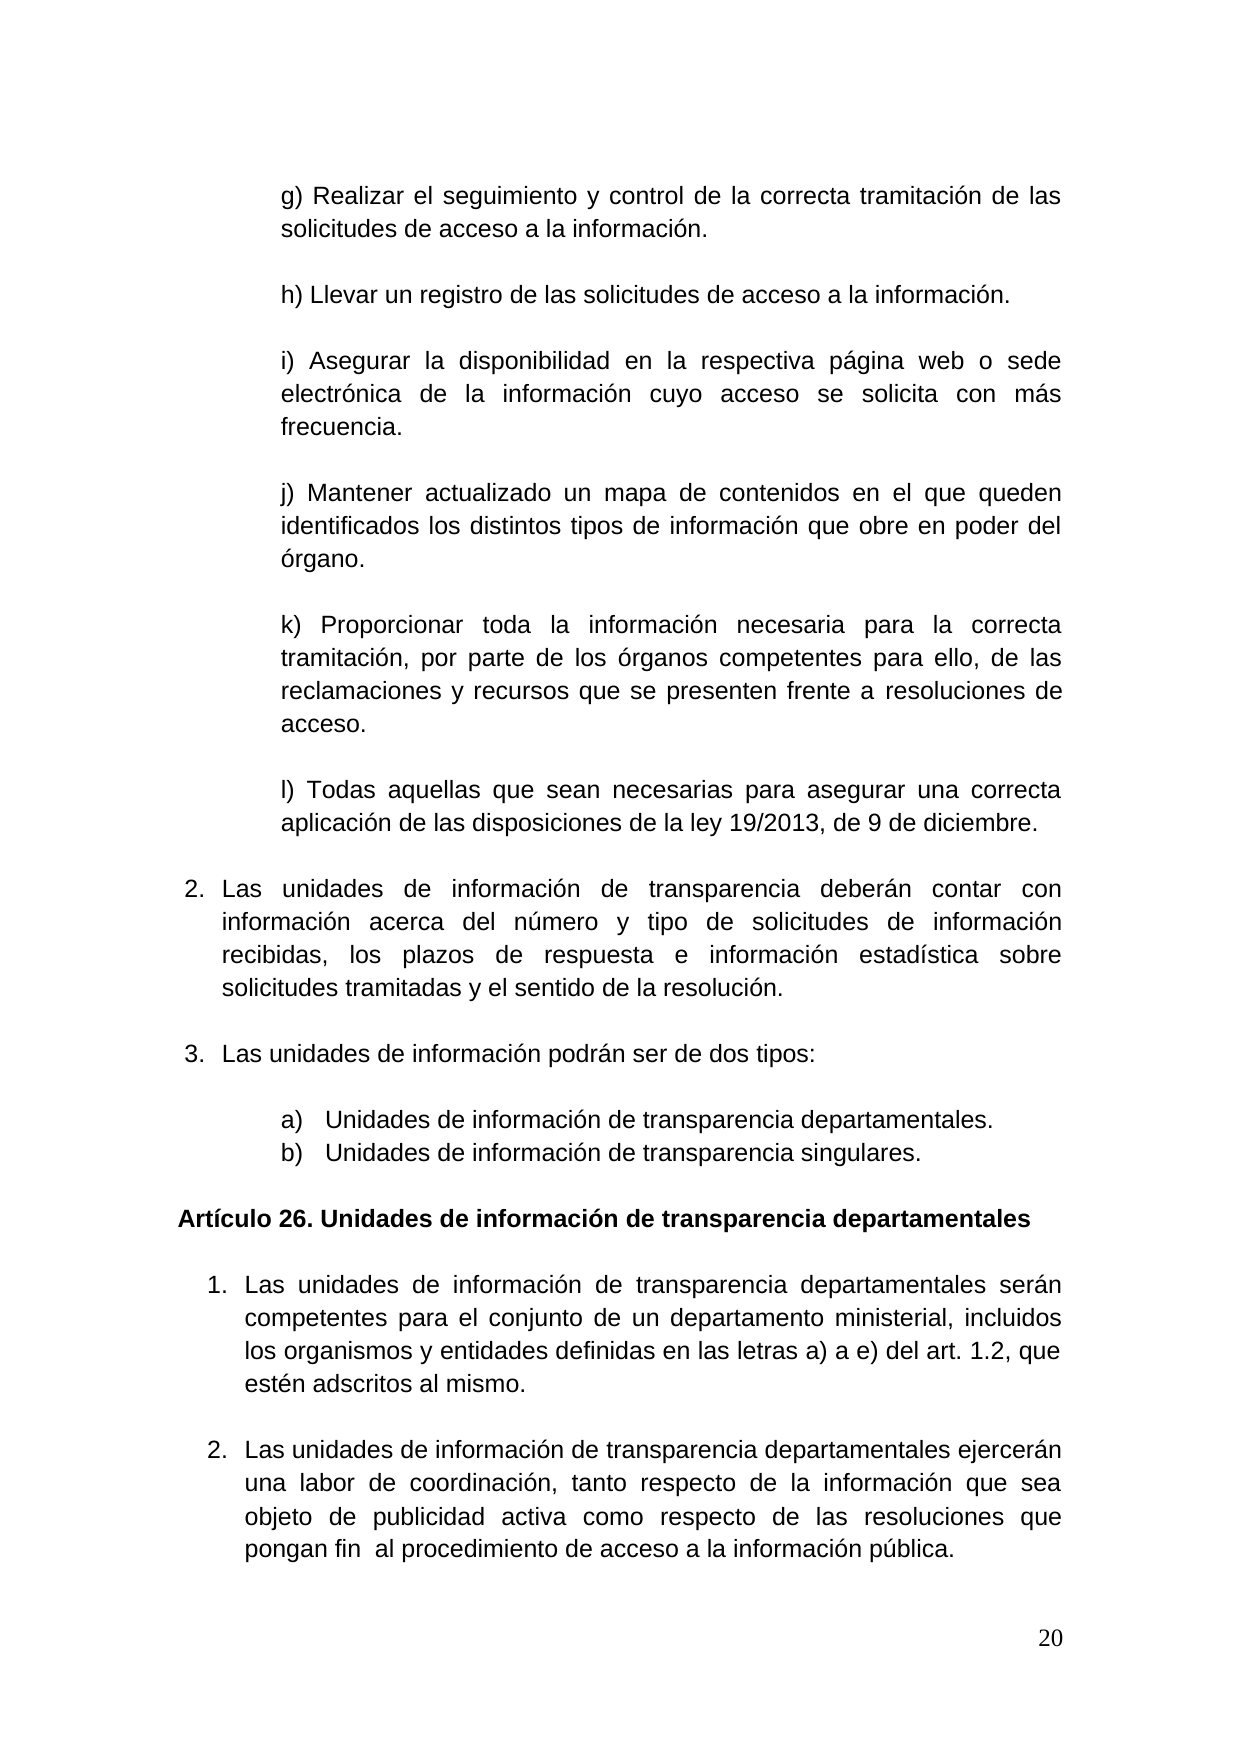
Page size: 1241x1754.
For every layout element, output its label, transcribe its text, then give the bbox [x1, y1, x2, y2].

list Las unidades de información de transparencia departamentales serán competentes para el conjunto de un departamento ministerial, incluidos los organismos y entidades definidas en las letras a) a e) del art. 1.2, que estén adscritos al mismo. [207, 1270, 1063, 1398]
list Unidades de información de transparencia departamentales. [281, 1105, 1063, 1134]
list k) Proporcionar toda la información necesaria para la correcta tramitación, por parte de los órganos competentes para ello, de las reclamaciones y recursos que se presenten frente a resoluciones de acceso. [281, 610, 1063, 738]
list Las unidades de información de transparencia deberán contar con información acerca del número y tipo de solicitudes de información recibidas, los plazos de respuesta e información estadística sobre solicitudes tramitadas y el sentido de la resolución. [184, 874, 1063, 1002]
text i) Asegurar la disponibilidad en la respectiva página web o sede electrónica de la información cuyo acceso se solicita con más frecuencia. [281, 346, 1063, 441]
list j) Mantener actualizado un mapa de contenidos en el que queden identificados los distintos tipos de información que obre en poder del órgano. [281, 478, 1063, 573]
text g) Realizar el seguimiento y control de la correcta tramitación de las solicitudes de acceso a la información. [281, 181, 1063, 242]
list Las unidades de información de transparencia departamentales ejercerán una labor de coordinación, tanto respecto de la información que sea objeto de publicidad activa como respecto de las resoluciones que pongan fin al procedimiento de acceso a la información pública. [207, 1435, 1063, 1563]
list l) Todas aquellas que sean necesarias para asegurar una correcta aplicación de las disposiciones de la ley 19/2013, de 9 de diciembre. [281, 775, 1063, 837]
list Las unidades de información podrán ser de dos tipos: [184, 1039, 1063, 1068]
text h) Llevar un registro de las solicitudes de acceso a la información. [281, 280, 1063, 308]
list Unidades de información de transparencia singulares. [281, 1138, 1063, 1167]
text Artículo 26. Unidades de información de transparencia departamentales [177, 1204, 1063, 1233]
